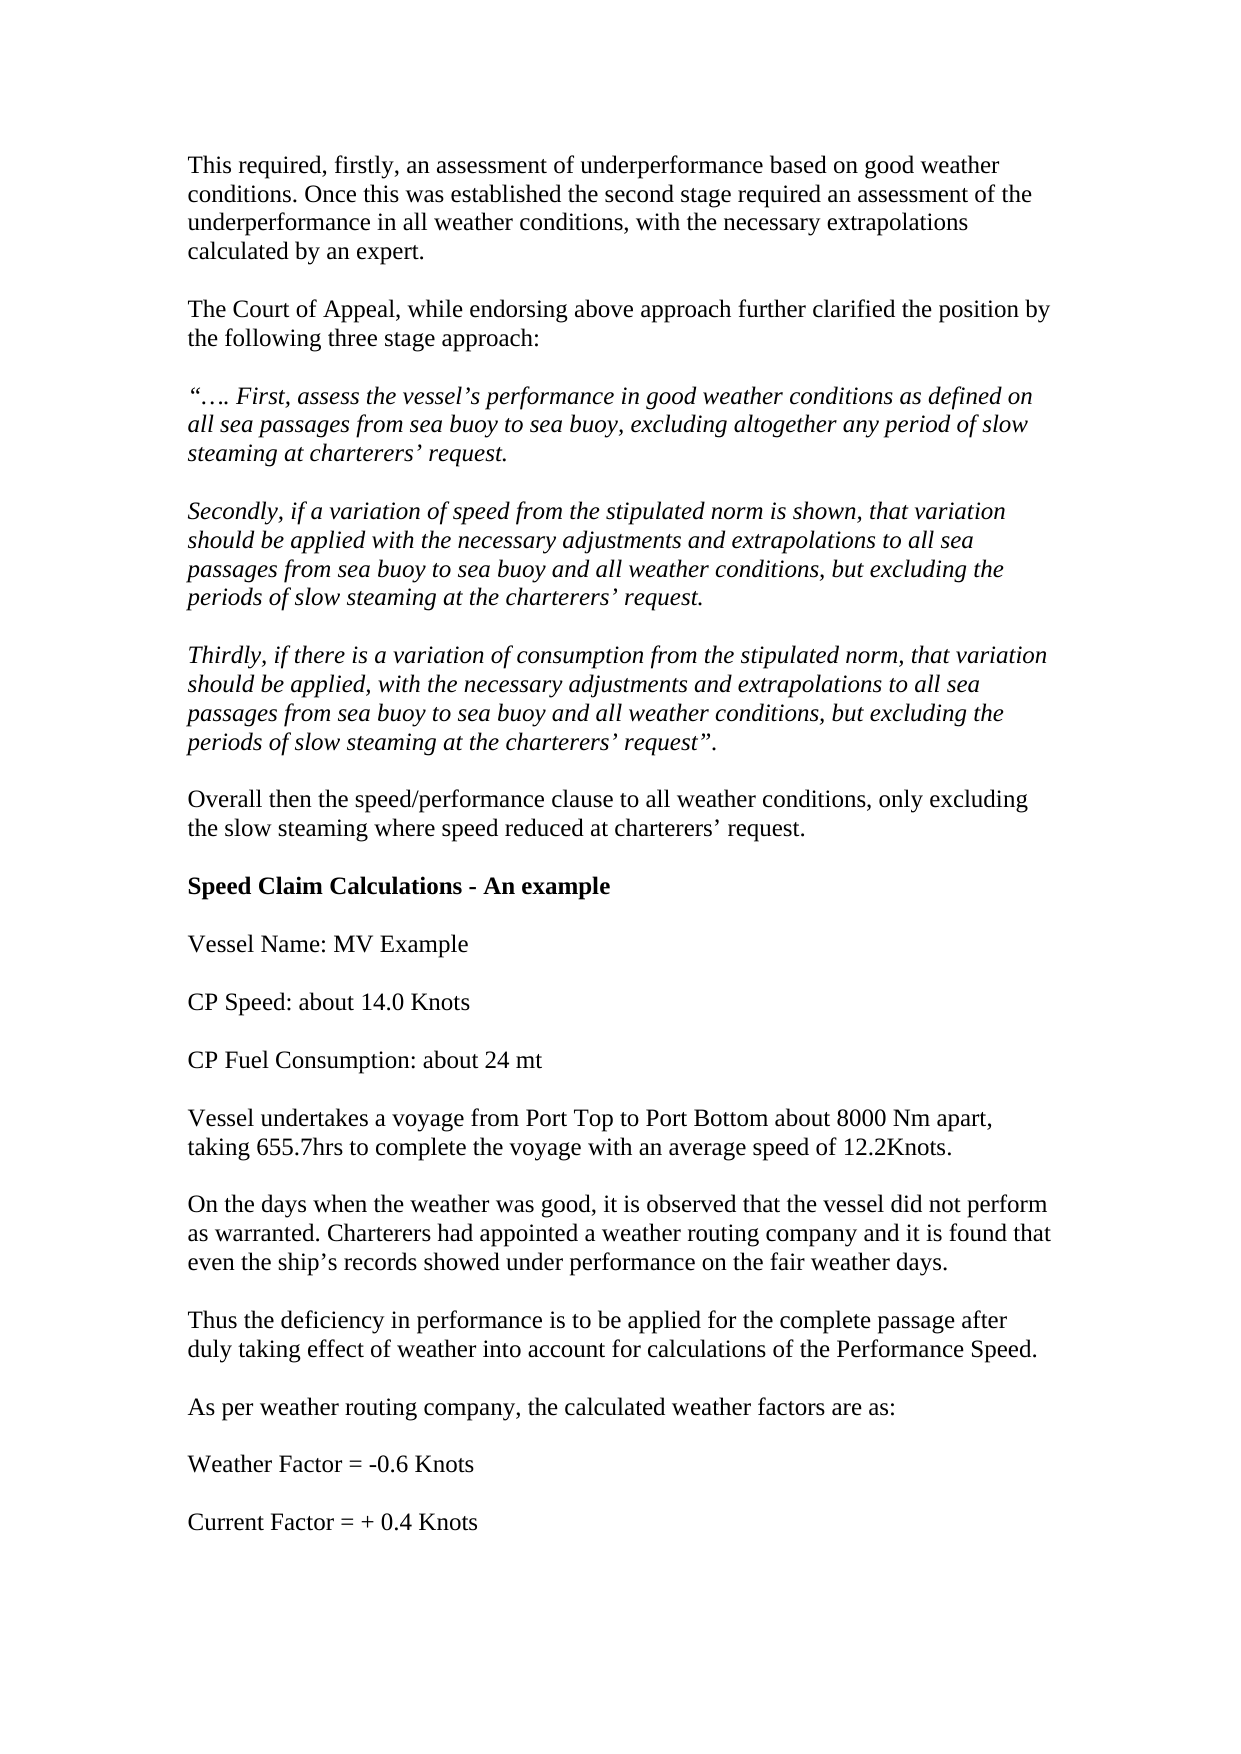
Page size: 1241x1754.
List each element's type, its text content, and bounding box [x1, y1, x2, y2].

text Thus the deficiency in performance is to be applied for the complete passage after duly taking effect of weather into account for calculations of the Performance Speed. [187, 1305, 1053, 1362]
text Vessel undertakes a voyage from Port Top to Port Bottom about 8000 Nm apart, taking 655.7hrs to complete the voyage with an average speed of 12.2Knots. [187, 1103, 1053, 1160]
text Speed Claim Calculations - An example [187, 871, 1053, 900]
text Weather Factor = -0.6 Knots [187, 1449, 1053, 1478]
text CP Fuel Consumption: about 24 mt [187, 1045, 1053, 1074]
text “…. First, assess the vessel’s performance in good weather conditions as defined on all sea passages from sea buoy to sea buoy, excluding altogether any period of slow steaming at charterers’ request. [187, 381, 1053, 467]
text CP Speed: about 14.0 Knots [187, 987, 1053, 1016]
text The Court of Appeal, while endorsing above approach further clarified the position by the following three stage approach: [187, 294, 1053, 352]
text Current Factor = + 0.4 Knots [187, 1507, 1053, 1536]
text As per weather routing company, the calculated weather factors are as: [187, 1392, 1053, 1420]
text Overall then the speed/performance clause to all weather conditions, only excluding the slow steaming where speed reduced at charterers’ request. [187, 784, 1053, 842]
text Vessel Name: MV Example [187, 929, 1053, 958]
text This required, firstly, an assessment of underperformance based on good weather conditions. Once this was established the second stage required an assessment of the underperformance in all weather conditions, with the necessary extrapolations calculated by an expert. [187, 150, 1053, 265]
text On the days when the weather was good, it is observed that the vessel did not perform as warranted. Charterers had appointed a weather routing company and it is found that even the ship’s records showed under performance on the fair weather days. [187, 1189, 1053, 1276]
text Secondly, if a variation of speed from the stipulated norm is shown, that variation should be applied with the necessary adjustments and extrapolations to all sea passages from sea buoy to sea buoy and all weather conditions, but excluding the periods of slow steaming at the charterers’ request. [187, 496, 1053, 611]
text Thirdly, if there is a variation of consumption from the stipulated norm, that variation should be applied, with the necessary adjustments and extrapolations to all sea passages from sea buoy to sea buoy and all weather conditions, but excluding the periods of slow steaming at the charterers’ request”. [187, 640, 1053, 755]
